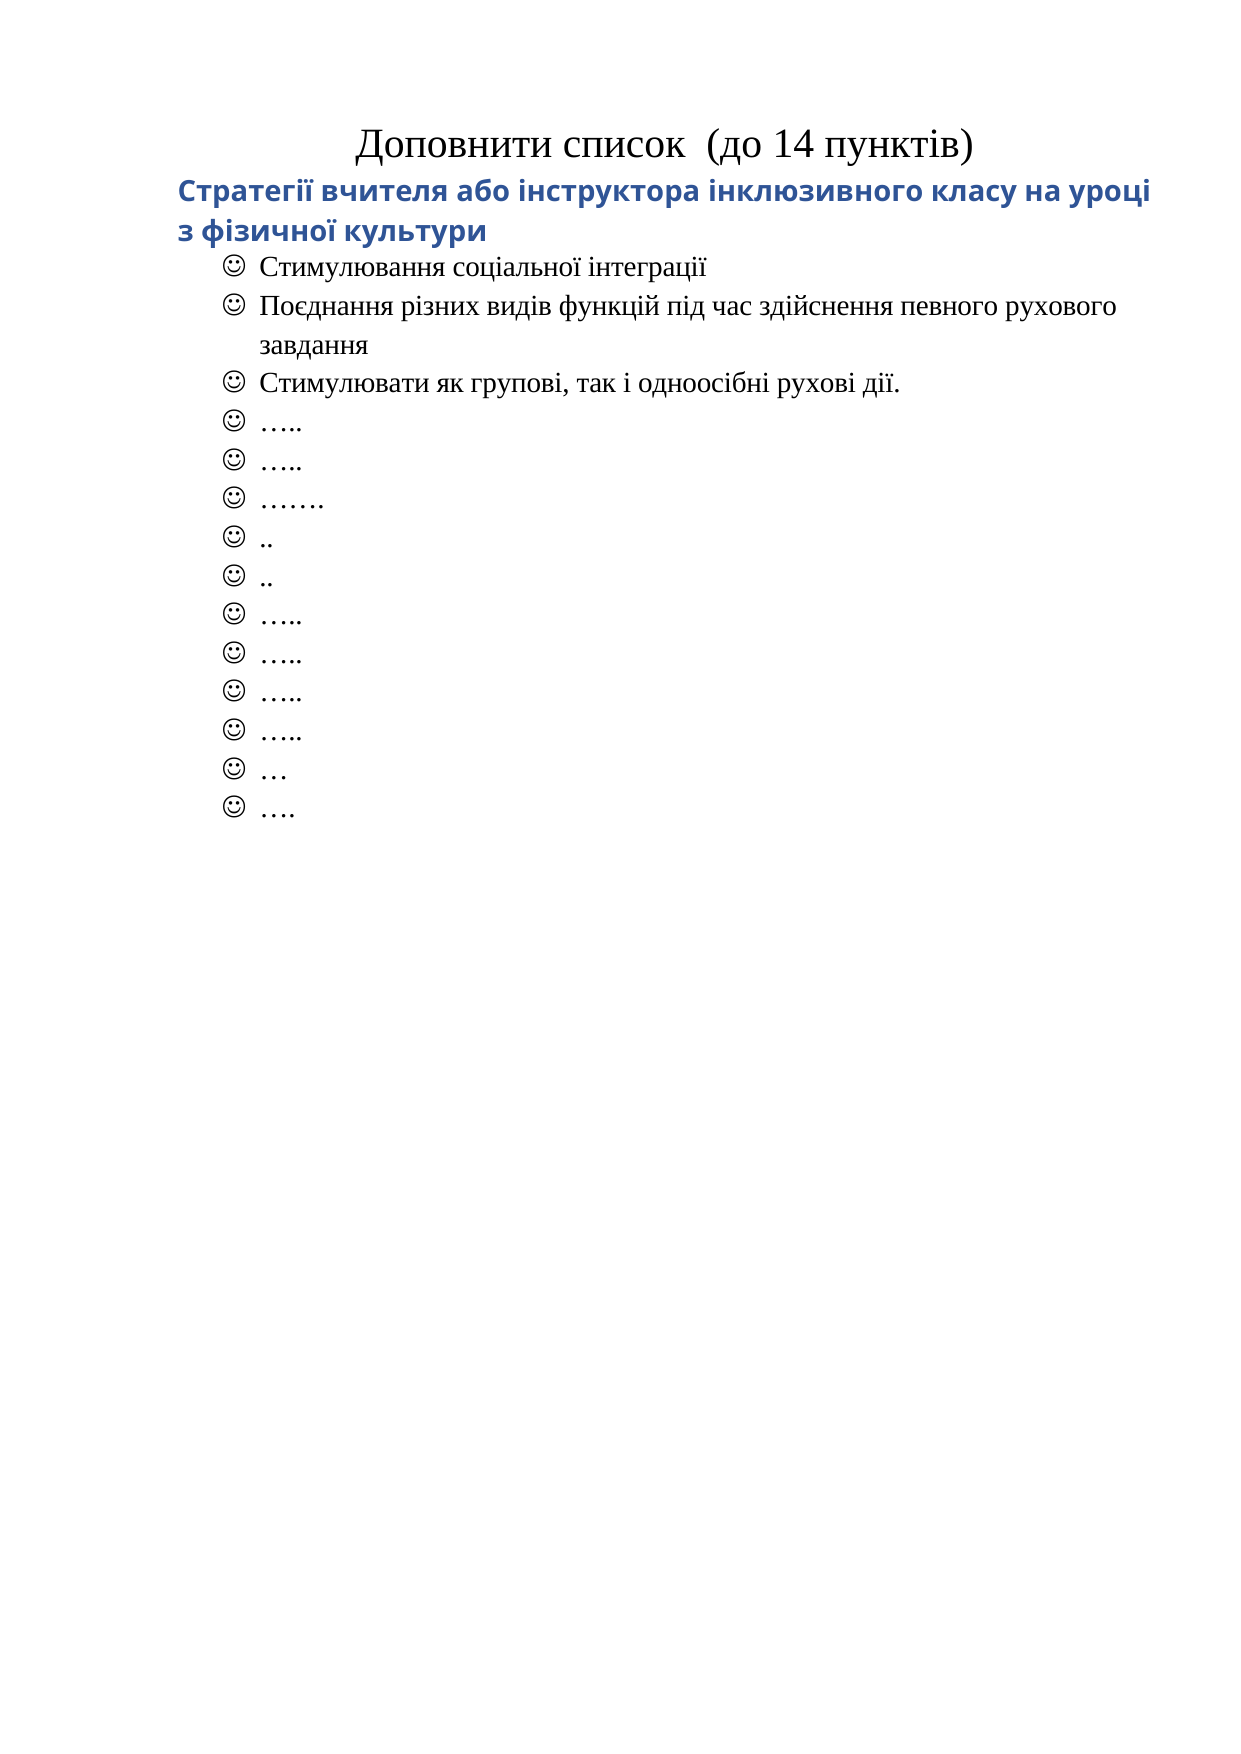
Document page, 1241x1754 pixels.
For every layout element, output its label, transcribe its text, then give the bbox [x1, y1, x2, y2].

list Стимулювати як групові, так і одноосібні рухові дії. [222, 365, 1152, 399]
list ….. [222, 597, 1152, 631]
list Стимулювання соціальної інтеграції [222, 249, 1152, 283]
list ….. [222, 443, 1152, 476]
subtitle Стратегії вчителя або інструктора інклюзивного класу на уроці з фізичної культури [177, 170, 1152, 249]
list ….. [222, 713, 1152, 747]
list …. [222, 791, 1152, 824]
list ……. [222, 481, 1152, 515]
list Поєднання різних видів функцій під час здійснення певного рухового завдання [222, 288, 1152, 360]
list .. [222, 520, 1152, 554]
list .. [222, 559, 1152, 592]
list ….. [222, 674, 1152, 708]
list … [222, 752, 1152, 786]
text Доповнити список (до 14 пунктів) [177, 118, 1152, 166]
list ….. [222, 636, 1152, 669]
list ….. [222, 404, 1152, 438]
